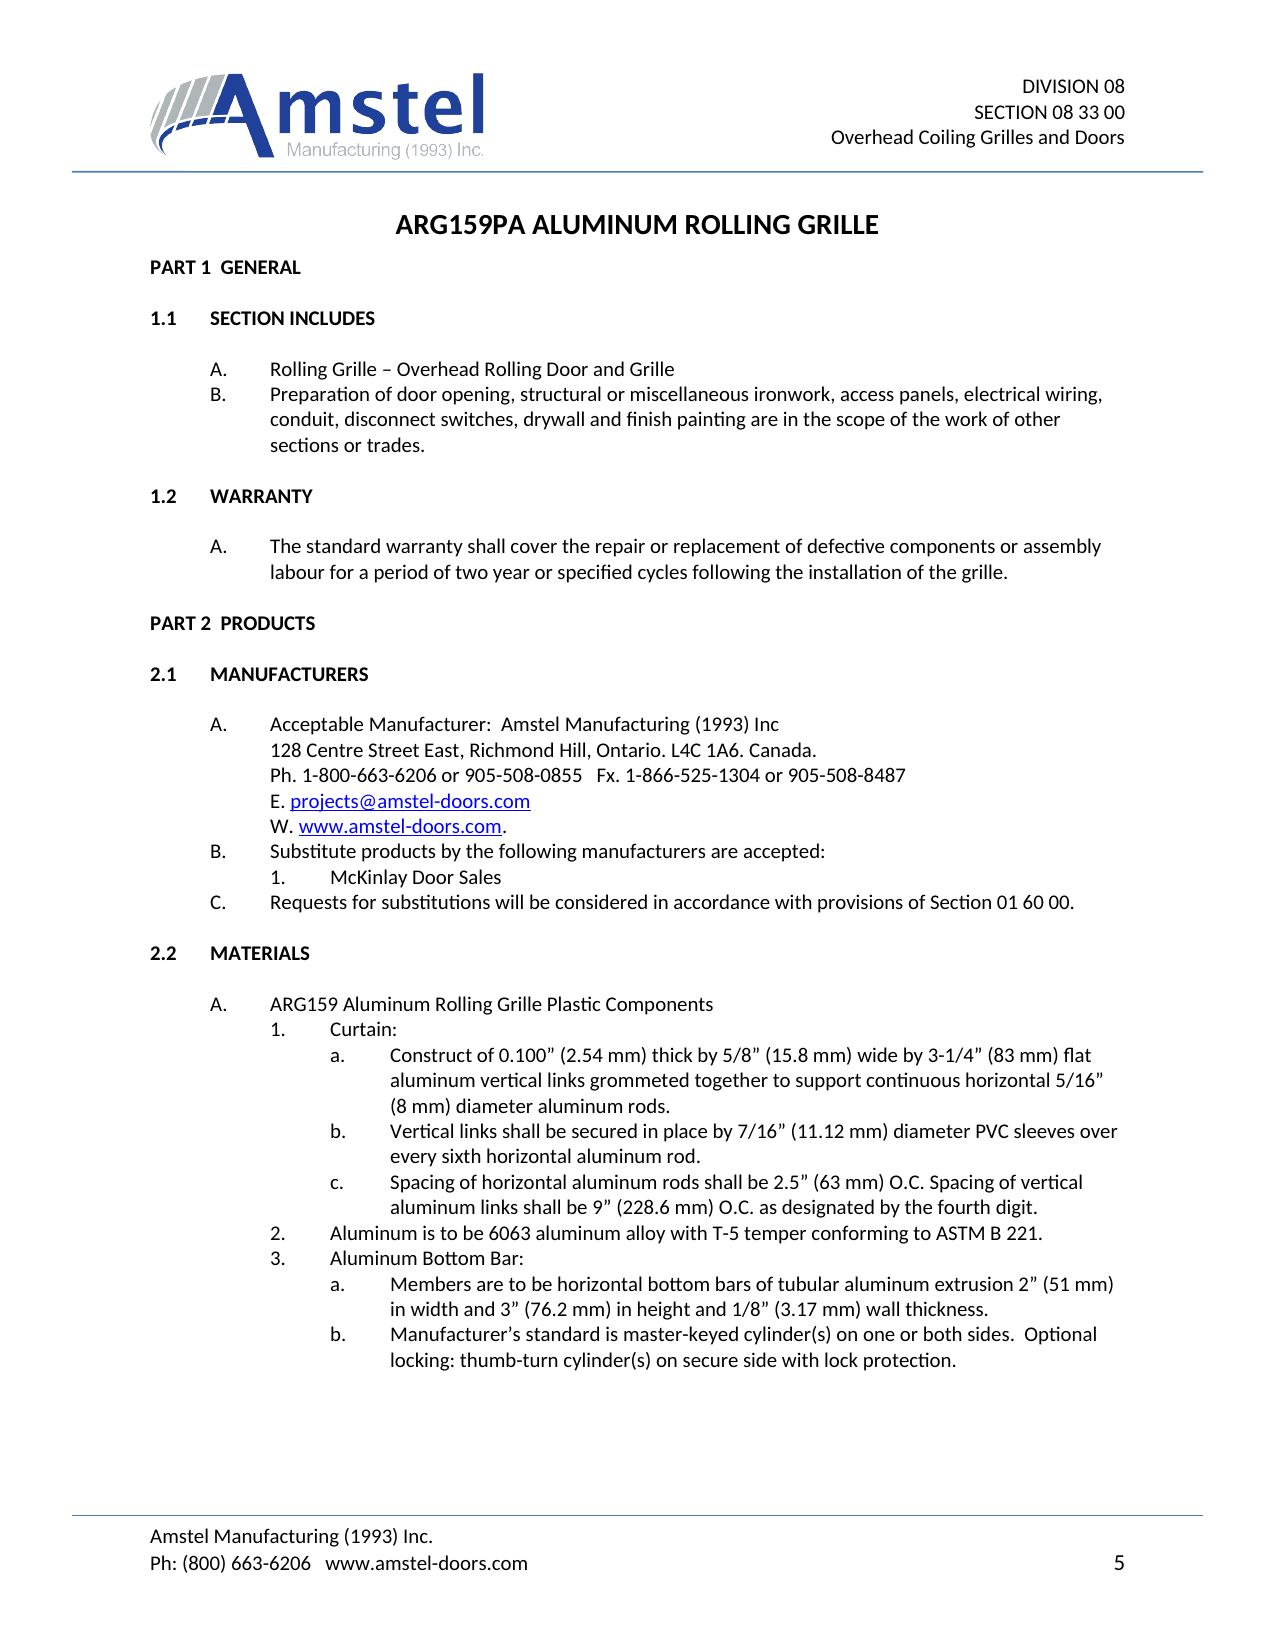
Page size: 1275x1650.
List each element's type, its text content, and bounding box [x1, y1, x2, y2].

list W. www.amstel-doors.com. [270, 813, 1125, 839]
list Acceptable Manufacturer: Amstel Manufacturing (1993) Inc [210, 712, 1125, 737]
list MATERIALS [150, 940, 1125, 966]
list Aluminum is to be 6063 aluminum alloy with T-5 temper conforming to ASTM B 221. [270, 1220, 1125, 1245]
list MANUFACTURERS [150, 661, 1125, 686]
list Ph. 1-800-663-6206 or 905-508-0855 Fx. 1-866-525-1304 or 905-508-8487 [270, 762, 1125, 788]
list WARRANTY [150, 483, 1125, 508]
list ARG159 Aluminum Rolling Grille Plastic Components [210, 991, 1125, 1017]
list GENERAL [150, 254, 1125, 279]
list The standard warranty shall cover the repair or replacement of defective components or assembly labour for a period of two year or specified cycles following the installation of the grille. [210, 534, 1125, 584]
list SECTION INCLUDES [150, 305, 1125, 330]
list Members are to be horizontal bottom bars of tubular aluminum extrusion 2” (51 mm) in width and 3” (76.2 mm) in height and 1/8” (3.17 mm) wall thickness. [330, 1271, 1125, 1322]
list Curtain: [270, 1017, 1125, 1042]
list Substitute products by the following manufacturers are accepted: [210, 839, 1125, 864]
list Construct of 0.100” (2.54 mm) thick by 5/8” (15.8 mm) wide by 3-1/4” (83 mm) flat aluminum vertical links grommeted together to support continuous horizontal 5/16” (8 mm) diameter aluminum rods. [330, 1042, 1125, 1118]
list Aluminum Bottom Bar: [270, 1245, 1125, 1271]
list Requests for substitutions will be considered in accordance with provisions of Section 01 60 00. [210, 889, 1125, 915]
list Vertical links shall be secured in place by 7/16” (11.12 mm) diameter PVC sleeves over every sixth horizontal aluminum rod. [330, 1118, 1125, 1169]
list Spacing of horizontal aluminum rods shall be 2.5” (63 mm) O.C. Spacing of vertical aluminum links shall be 9” (228.6 mm) O.C. as designated by the fourth digit. [330, 1169, 1125, 1220]
list E. projects@amstel-doors.com [270, 788, 1125, 813]
picture [150, 73, 484, 160]
list Preparation of door opening, structural or miscellaneous ironwork, access panels, electrical wiring, conduit, disconnect switches, drywall and finish painting are in the scope of the work of other sections or trades. [210, 381, 1125, 457]
list 128 Centre Street East, Richmond Hill, Ontario. L4C 1A6. Canada. [270, 737, 1125, 762]
text ARG159PA ALUMINUM ROLLING GRILLE [150, 206, 1125, 242]
list PRODUCTS [150, 610, 1125, 635]
list Rolling Grille – Overhead Rolling Door and Grille [210, 356, 1125, 381]
list McKinlay Door Sales [270, 864, 1125, 889]
list Manufacturer’s standard is master-keyed cylinder(s) on one or both sides. Optional locking: thumb-turn cylinder(s) on secure side with lock protection. [330, 1322, 1125, 1372]
